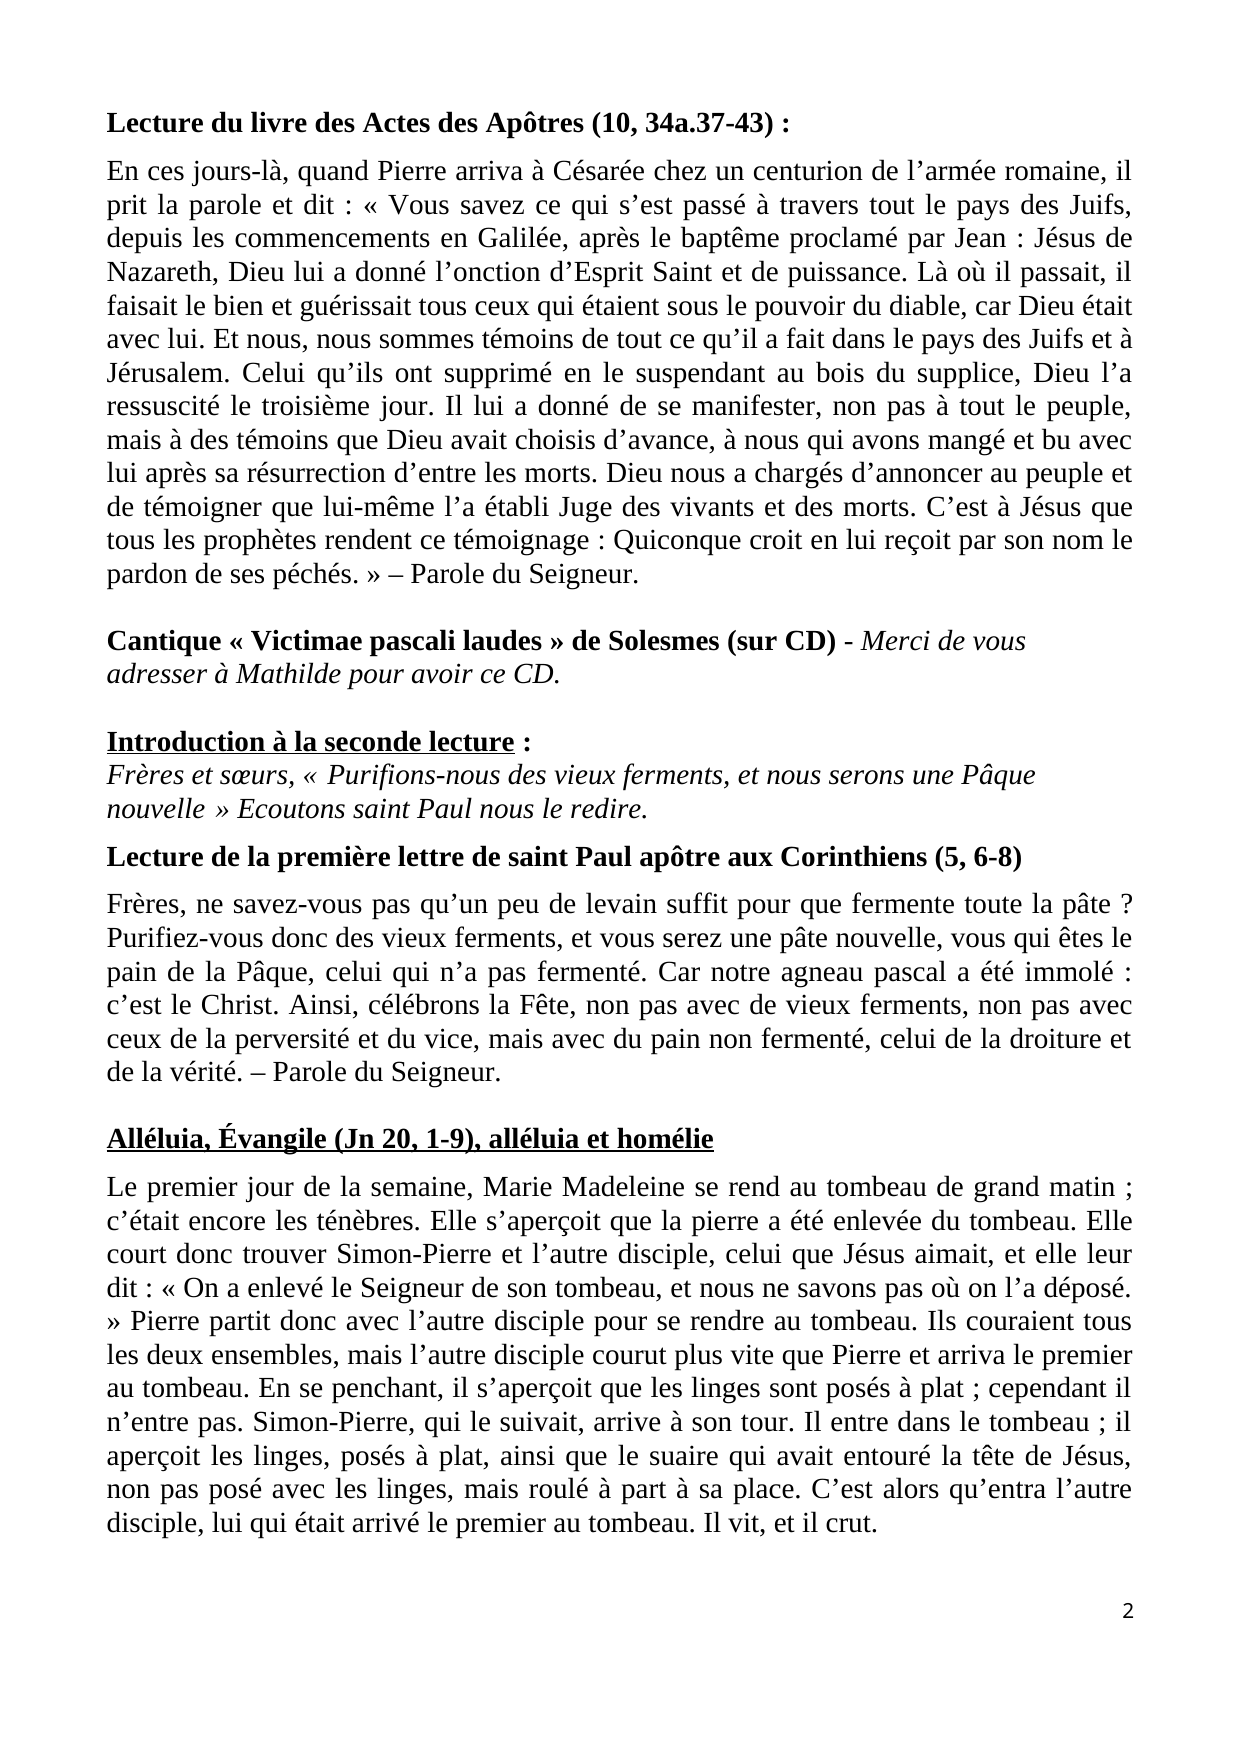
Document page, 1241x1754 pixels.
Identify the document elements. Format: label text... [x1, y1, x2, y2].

text Alléluia, Évangile (Jn 20, 1-9), alléluia et homélie [106, 1121, 1134, 1155]
text Lecture de la première lettre de saint Paul apôtre aux Corinthiens (5, 6-8) [106, 839, 1134, 872]
text Le premier jour de la semaine, Marie Madeleine se rend au tombeau de grand matin ; c’était encore les ténèbres. Elle s’aperçoit que la pierre a été enlevée du tombeau. Elle court donc trouver Simon-Pierre et l’autre disciple, celui que Jésus aimait, et elle leur dit : « On a enlevé le Seigneur de son tombeau, et nous ne savons pas où on l’a déposé. » Pierre partit donc avec l’autre disciple pour se rendre au tombeau. Ils couraient tous les deux ensembles, mais l’autre disciple courut plus vite que Pierre et arriva le premier au tombeau. En se penchant, il s’aperçoit que les linges sont posés à plat ; cependant il n’entre pas. Simon-Pierre, qui le suivait, arrive à son tour. Il entre dans le tombeau ; il aperçoit les linges, posés à plat, ainsi que le suaire qui avait entouré la tête de Jésus, non pas posé avec les linges, mais roulé à part à sa place. C’est alors qu’entra l’autre disciple, lui qui était arrivé le premier au tombeau. Il vit, et il crut. [106, 1169, 1134, 1538]
text Introduction à la seconde lecture : [106, 724, 1134, 757]
text Frères et sœurs, « Purifions-nous des vieux ferments, et nous serons une Pâque nouvelle » Ecoutons saint Paul nous le redire. [106, 757, 1134, 824]
text Frères, ne savez-vous pas qu’un peu de levain suffit pour que fermente toute la pâte ? Purifiez-vous donc des vieux ferments, et vous serez une pâte nouvelle, vous qui êtes le pain de la Pâque, celui qui n’a pas fermenté. Car notre agneau pascal a été immolé : c’est le Christ. Ainsi, célébrons la Fête, non pas avec de vieux ferments, non pas avec ceux de la perversité et du vice, mais avec du pain non fermenté, celui de la droiture et de la vérité. – Parole du Seigneur. [106, 887, 1134, 1088]
text Cantique « Victimae pascali laudes » de Solesmes (sur CD) - Merci de vous adresser à Mathilde pour avoir ce CD. [106, 623, 1134, 690]
text En ces jours-là, quand Pierre arriva à Césarée chez un centurion de l’armée romaine, il prit la parole et dit : « Vous savez ce qui s’est passé à travers tout le pays des Juifs, depuis les commencements en Galilée, après le baptême proclamé par Jean : Jésus de Nazareth, Dieu lui a donné l’onction d’Esprit Saint et de puissance. Là où il passait, il faisait le bien et guérissait tous ceux qui étaient sous le pouvoir du diable, car Dieu était avec lui. Et nous, nous sommes témoins de tout ce qu’il a fait dans le pays des Juifs et à Jérusalem. Celui qu’ils ont supprimé en le suspendant au bois du supplice, Dieu l’a ressuscité le troisième jour. Il lui a donné de se manifester, non pas à tout le peuple, mais à des témoins que Dieu avait choisis d’avance, à nous qui avons mangé et bu avec lui après sa résurrection d’entre les morts. Dieu nous a chargés d’annoncer au peuple et de témoigner que lui-même l’a établi Juge des vivants et des morts. C’est à Jésus que tous les prophètes rendent ce témoignage : Quiconque croit en lui reçoit par son nom le pardon de ses péchés. » – Parole du Seigneur. [106, 153, 1134, 589]
text Lecture du livre des Actes des Apôtres (10, 34a.37-43) : [106, 106, 1134, 139]
